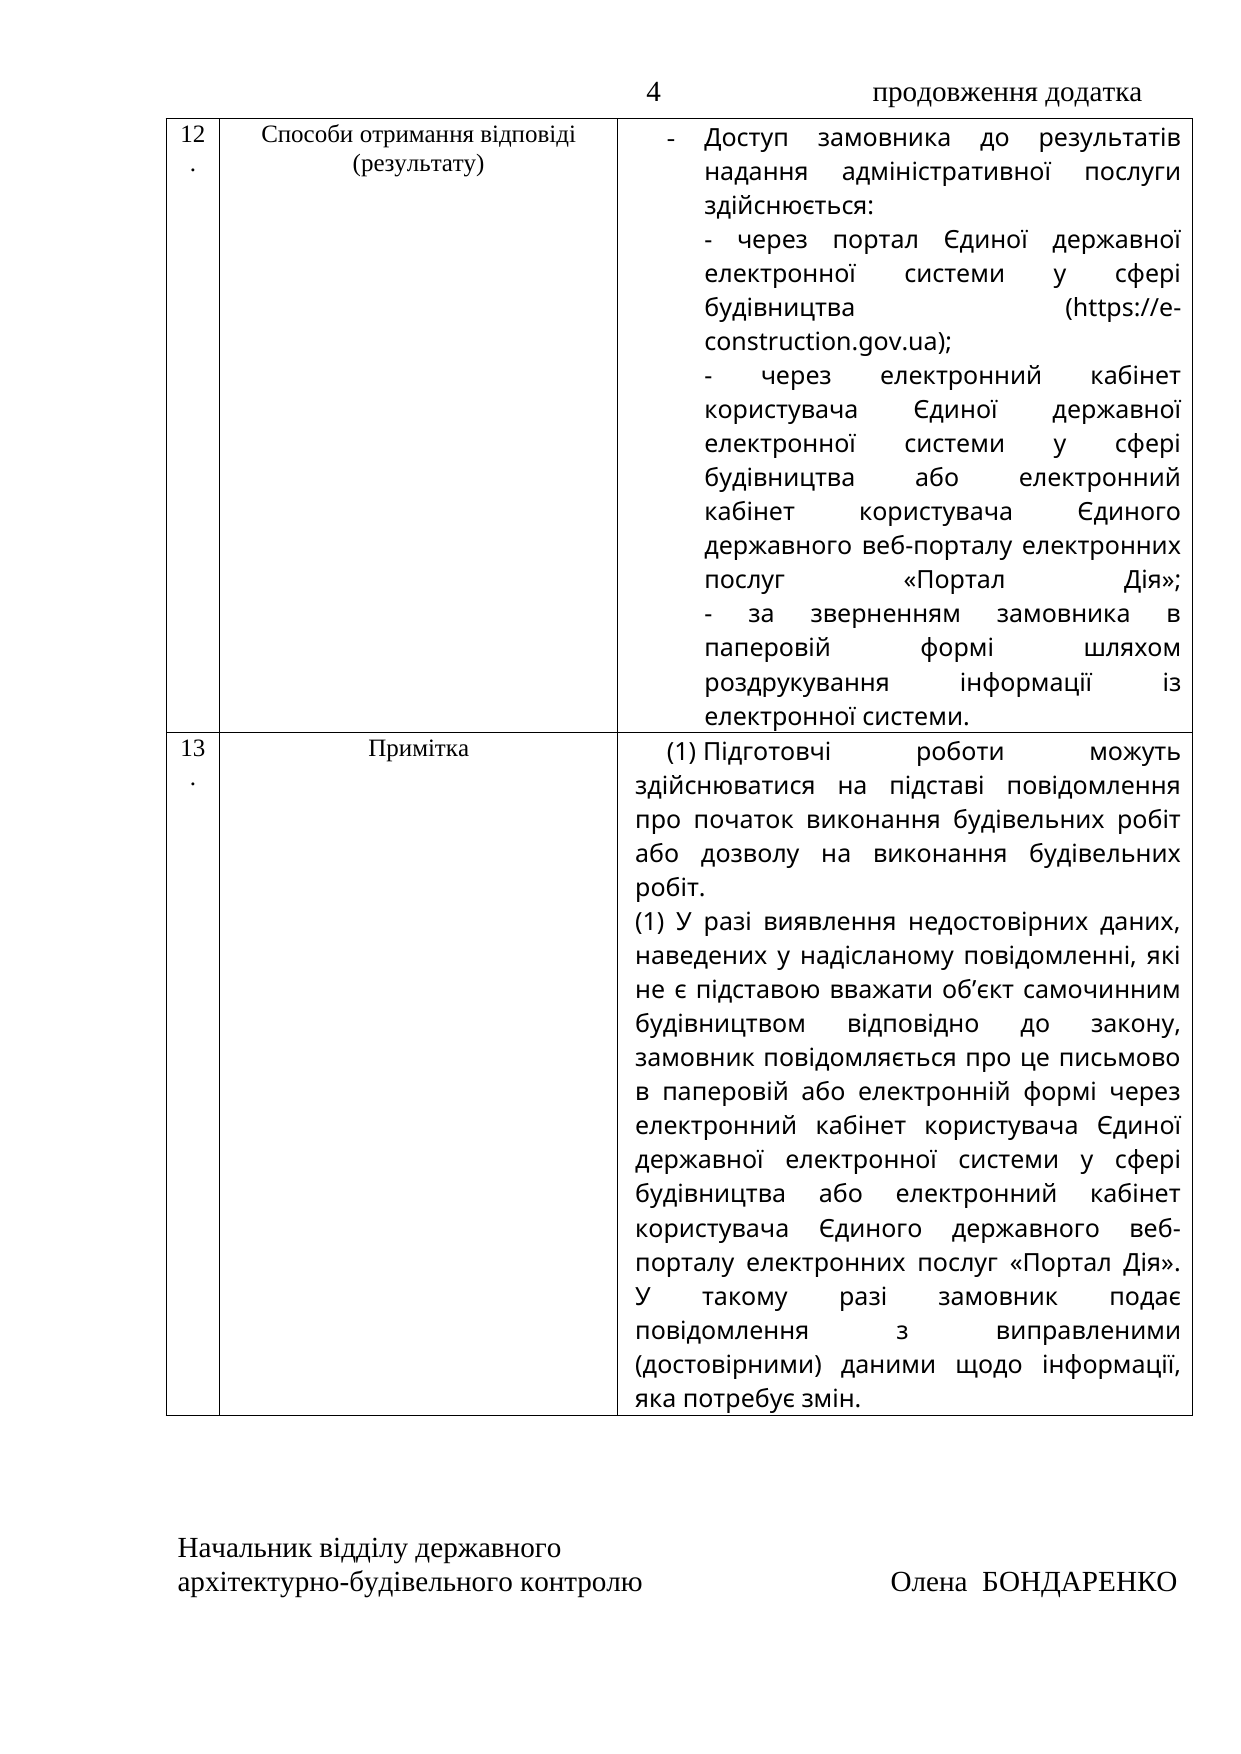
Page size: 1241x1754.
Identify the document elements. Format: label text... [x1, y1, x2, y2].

table_cell 13. [167, 733, 219, 1414]
table_cell Доступ замовника до результатів надання адміністративної послуги здійснюється: - через портал Єдиної державної електронної системи у сфері будівництва (https://e-construction.gov.ua); - через електронний кабінет користувача Єдиної державної електронної системи у сфері будівництва або електронний кабінет користувача Єдиного державного веб-порталу електронних послуг «Портал Дія»; - за зверненням замовника в паперовій формі шляхом роздрукування інформації із електронної системи. [618, 119, 1192, 732]
text архітектурно-будівельного контролю Олена БОНДАРЕНКО [177, 1564, 1181, 1598]
table_cell 12. [167, 119, 219, 732]
text Начальник відділу державного [177, 1531, 1181, 1564]
table_cell Примітка [220, 733, 617, 1414]
table_cell Підготовчі роботи можуть здійснюватися на підставі повідомлення про початок виконання будівельних робіт або дозволу на виконання будівельних робіт. (1) У разі виявлення недостовірних даних, наведених у надісланому повідомленні, які не є підставою вважати об’єкт самочинним будівництвом відповідно до закону, замовник повідомляється про це письмово в паперовій або електронній формі через електронний кабінет користувача Єдиної державної електронної системи у сфері будівництва або електронний кабінет користувача Єдиного державного веб-порталу електронних послуг «Портал Дія». У такому разі замовник подає повідомлення з виправленими (достовірними) даними щодо інформації, яка потребує змін. [618, 733, 1192, 1414]
table_cell Способи отримання відповіді (результату) [220, 119, 617, 732]
